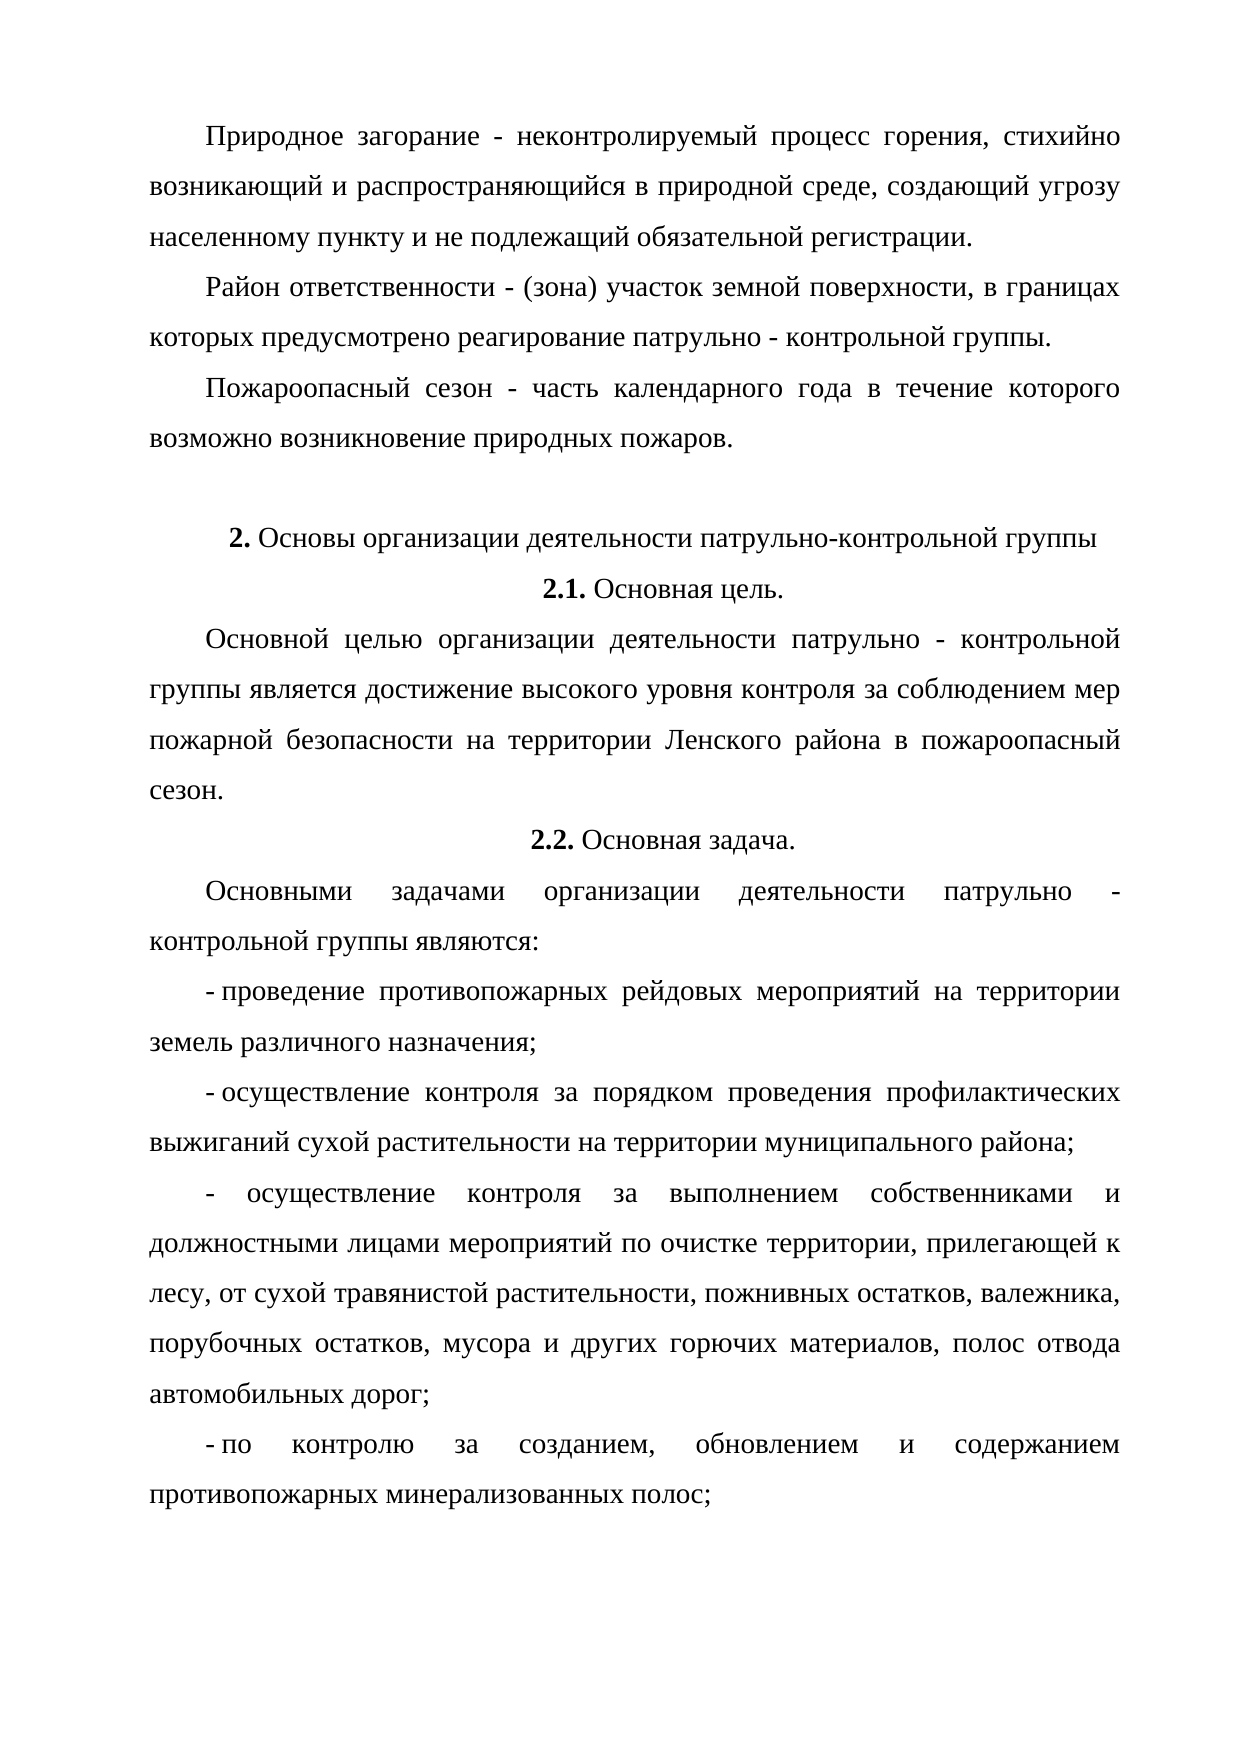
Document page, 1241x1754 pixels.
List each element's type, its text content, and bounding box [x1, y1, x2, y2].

text Пожароопасный сезон - часть календарного года в течение которого возможно возникновение природных пожаров. [149, 370, 1121, 453]
text - проведение противопожарных рейдовых мероприятий на территории земель различного назначения; [149, 973, 1121, 1057]
text - осуществление контроля за порядком проведения профилактических выжиганий сухой растительности на территории муниципального района; [149, 1074, 1121, 1158]
text 2.2. Основная задача. [149, 822, 1121, 856]
text - осуществление контроля за выполнением собственниками и должностными лицами мероприятий по очистке территории, прилегающей к лесу, от сухой травянистой растительности, пожнивных остатков, валежника, порубочных остатков, мусора и других горючих материалов, полос отвода автомобильных дорог; [149, 1175, 1121, 1409]
text 2. Основы организации деятельности патрульно-контрольной группы [149, 521, 1121, 554]
text Основными задачами организации деятельности патрульно - контрольной группы являются: [149, 873, 1121, 957]
text 2.1. Основная цель. [149, 571, 1121, 604]
text Основной целью организации деятельности патрульно - контрольной группы является достижение высокого уровня контроля за соблюдением мер пожарной безопасности на территории Ленского района в пожароопасный сезон. [149, 621, 1121, 806]
text Район ответственности - (зона) участок земной поверхности, в границах которых предусмотрено реагирование патрульно - контрольной группы. [149, 269, 1121, 353]
text - по контролю за созданием, обновлением и содержанием противопожарных минерализованных полос; [149, 1426, 1121, 1510]
text Природное загорание - неконтролируемый процесс горения, стихийно возникающий и распространяющийся в природной среде, создающий угрозу населенному пункту и не подлежащий обязательной регистрации. [149, 118, 1121, 252]
